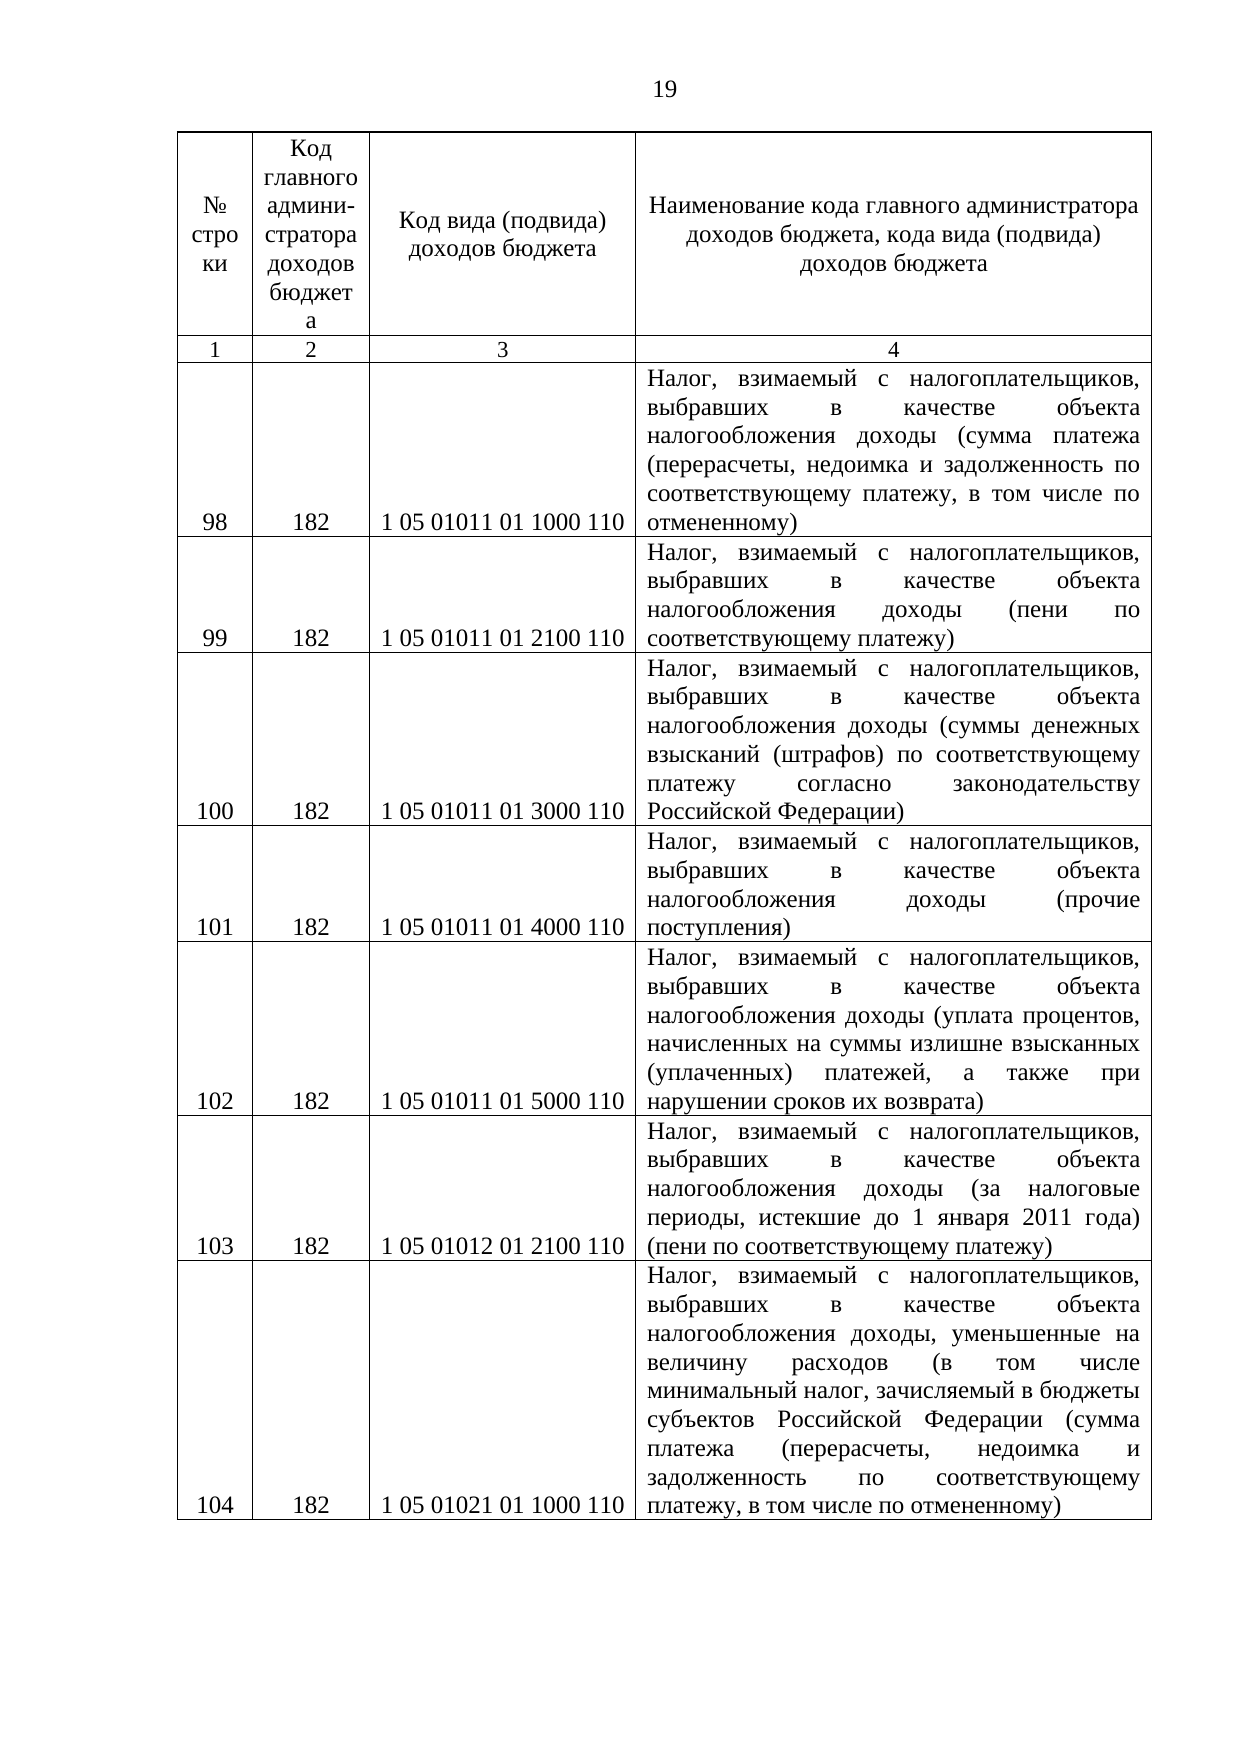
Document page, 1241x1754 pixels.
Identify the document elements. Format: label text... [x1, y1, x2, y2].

table_cell 182 [253, 537, 369, 652]
table_cell Налог, взимаемый с налогоплательщиков, выбравших в качестве объекта налогообложения доходы, уменьшенные на величину расходов (в том числе минимальный налог, зачисляемый в бюджеты субъектов Российской Федерации (сумма платежа (перерасчеты, недоимка и задолженность по соответствующему платежу, в том числе по отмененному) [636, 1261, 1151, 1519]
table_cell Налог, взимаемый с налогоплательщиков, выбравших в качестве объекта налогообложения доходы (за налоговые периоды, истекшие до 1 января 2011 года) (пени по соответствующему платежу) [636, 1116, 1151, 1259]
table_cell 182 [253, 942, 369, 1115]
table_cell 182 [253, 1261, 369, 1519]
table_cell 182 [253, 363, 369, 536]
table_cell Налог, взимаемый с налогоплательщиков, выбравших в качестве объекта налогообложения доходы (уплата процентов, начисленных на суммы излишне взысканных (уплаченных) платежей, а также при нарушении сроков их возврата) [636, 942, 1151, 1115]
table_cell 2 [253, 336, 369, 362]
table_cell 101 [178, 826, 252, 941]
table_cell 182 [253, 653, 369, 825]
table_cell Налог, взимаемый с налогоплательщиков, выбравших в качестве объекта налогообложения доходы (сумма платежа (перерасчеты, недоимка и задолженность по соответствующему платежу, в том числе по отмененному) [636, 363, 1151, 536]
table_header Код главного админи-стратора доходов бюджета [253, 133, 369, 335]
table_cell 1 05 01012 01 2100 110 [370, 1116, 635, 1259]
table_cell Налог, взимаемый с налогоплательщиков, выбравших в качестве объекта налогообложения доходы (суммы денежных взысканий (штрафов) по соответствующему платежу согласно законодательству Российской Федерации) [636, 653, 1151, 825]
table_cell 182 [253, 826, 369, 941]
table_cell 1 05 01011 01 3000 110 [370, 653, 635, 825]
table_cell 1 05 01011 01 4000 110 [370, 826, 635, 941]
table_header Код вида (подвида) доходов бюджета [370, 133, 635, 335]
table_cell 104 [178, 1261, 252, 1519]
table_cell 182 [253, 1116, 369, 1259]
table_cell 99 [178, 537, 252, 652]
table_cell 100 [178, 653, 252, 825]
table_cell 98 [178, 363, 252, 536]
table_cell Налог, взимаемый с налогоплательщиков, выбравших в качестве объекта налогообложения доходы (прочие поступления) [636, 826, 1151, 941]
table_cell 1 05 01021 01 1000 110 [370, 1261, 635, 1519]
table_cell 1 05 01011 01 2100 110 [370, 537, 635, 652]
table_cell 3 [370, 336, 635, 362]
table_cell 1 [178, 336, 252, 362]
table_cell 1 05 01011 01 5000 110 [370, 942, 635, 1115]
table_cell 4 [636, 336, 1151, 362]
table_cell Налог, взимаемый с налогоплательщиков, выбравших в качестве объекта налогообложения доходы (пени по соответствующему платежу) [636, 537, 1151, 652]
table_cell 102 [178, 942, 252, 1115]
table_cell 1 05 01011 01 1000 110 [370, 363, 635, 536]
table_cell 103 [178, 1116, 252, 1259]
table_header Наименование кода главного администратора доходов бюджета, кода вида (подвида) доходов бюджета [636, 133, 1151, 335]
table_header № строки [178, 133, 252, 335]
